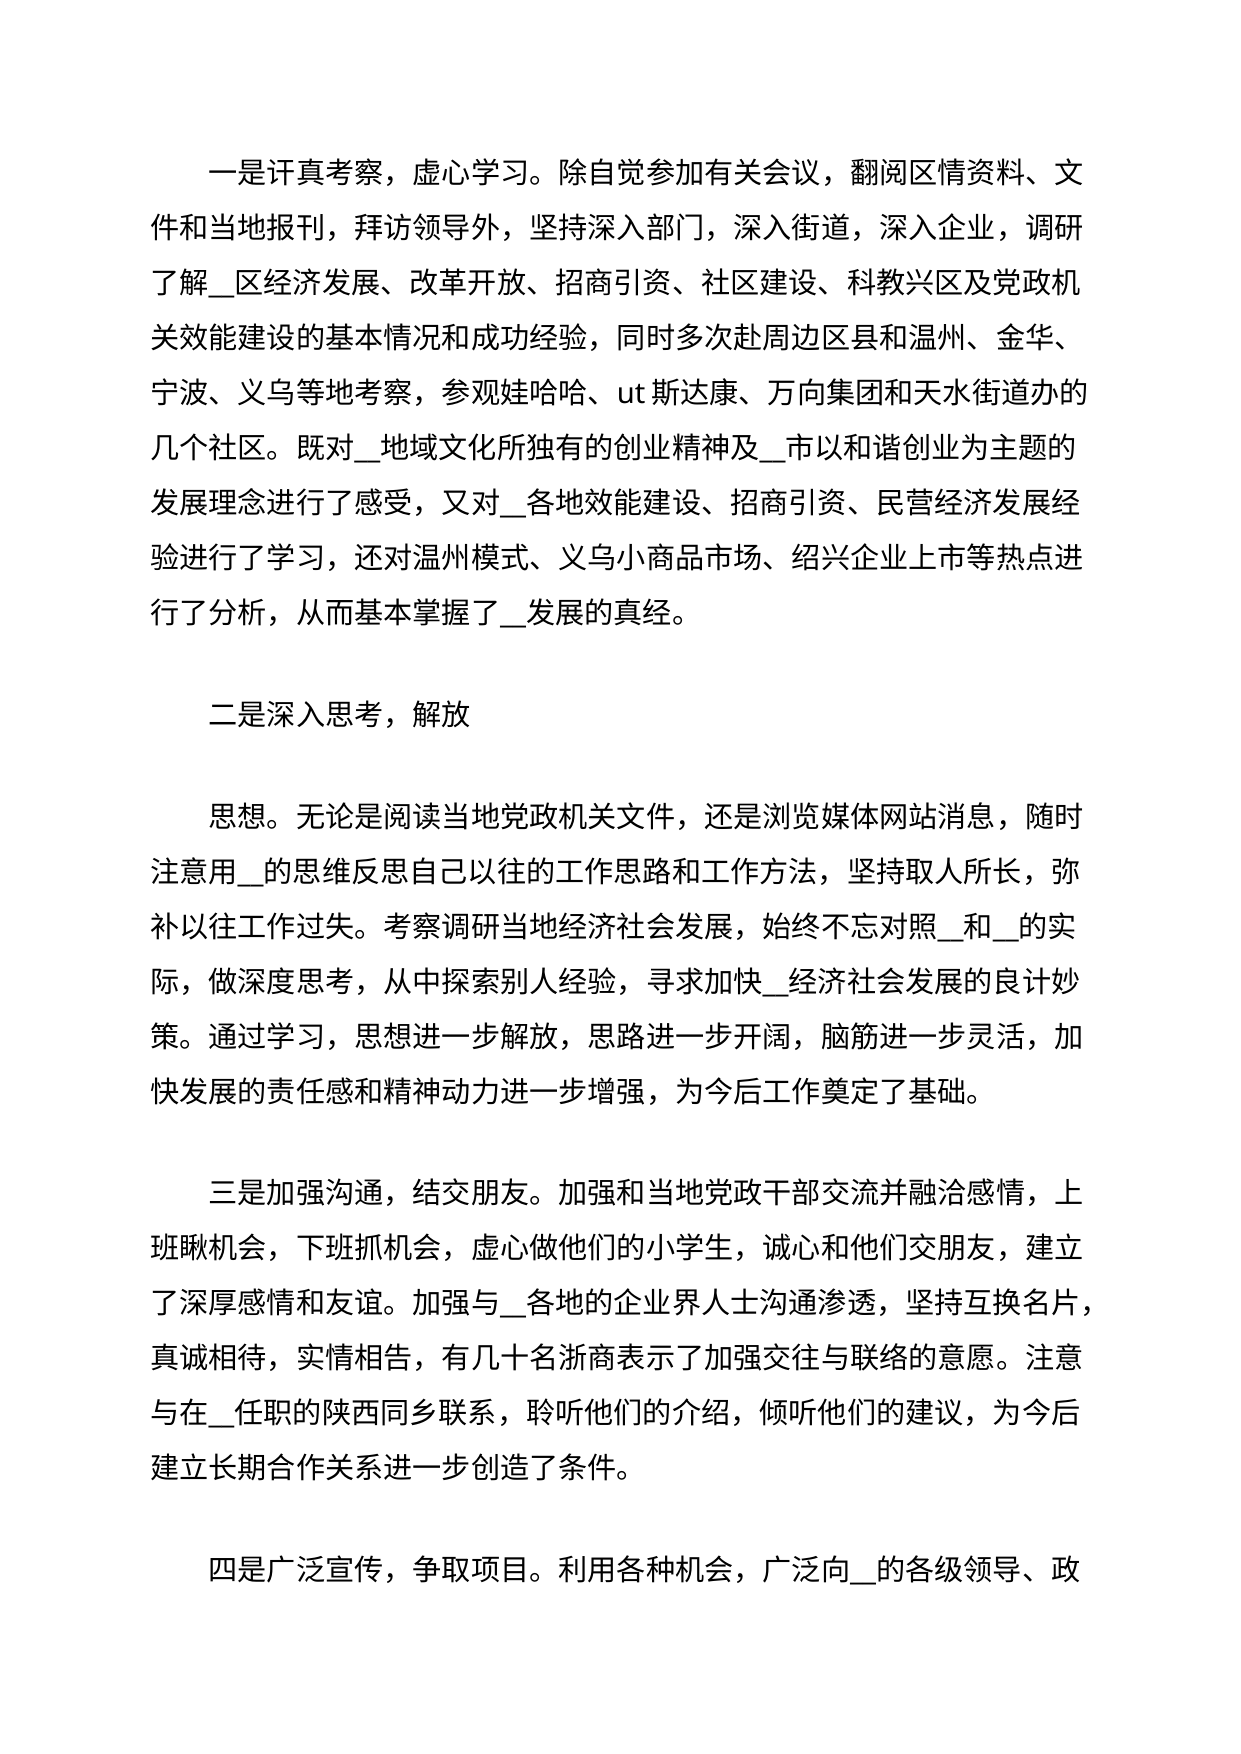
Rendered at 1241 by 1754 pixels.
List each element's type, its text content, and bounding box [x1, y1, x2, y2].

text 三是加强沟通，结交朋友。加强和当地党政干部交流并融洽感情，上班瞅机会，下班抓机会，虚心做他们的小学生，诚心和他们交朋友，建立了深厚感情和友谊。加强与__各地的企业界人士沟通渗透，坚持互换名片，真诚相待，实情相告，有几十名浙商表示了加强交往与联络的意愿。注意与在__任职的陕西同乡联系，聆听他们的介绍，倾听他们的建议，为今后建立长期合作关系进一步创造了条件。 [150, 1170, 1090, 1487]
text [150, 1546, 1090, 1589]
text 二是深入思考，解放 [150, 692, 1090, 734]
text 一是讦真考察，虚心学习。除自觉参加有关会议，翻阅区情资料、文件和当地报刊，拜访领导外，坚持深入部门，深入街道，深入企业，调研了解__区经济发展、改革开放、招商引资、社区建设、科教兴区及党政机关效能建设的基本情况和成功经验，同时多次赴周边区县和温州、金华、宁波、义乌等地考察，参观娃哈哈、ut斯达康、万向集团和天水街道办的几个社区。既对__地域文化所独有的创业精神及__市以和谐创业为主题的发展理念进行了感受，又对__各地效能建设、招商引资、民营经济发展经验进行了学习，还对温州模式、义乌小商品市场、绍兴企业上市等热点进行了分析，从而基本掌握了__发展的真经。 [150, 150, 1090, 632]
text 思想。无论是阅读当地党政机关文件，还是浏览媒体网站消息，随时注意用__的思维反思自己以往的工作思路和工作方法，坚持取人所长，弥补以往工作过失。考察调研当地经济社会发展，始终不忘对照__和__的实际，做深度思考，从中探索别人经验，寻求加快__经济社会发展的良计妙策。通过学习，思想进一步解放，思路进一步开阔，脑筋进一步灵活，加快发展的责任感和精神动力进一步增强，为今后工作奠定了基础。 [150, 793, 1090, 1110]
